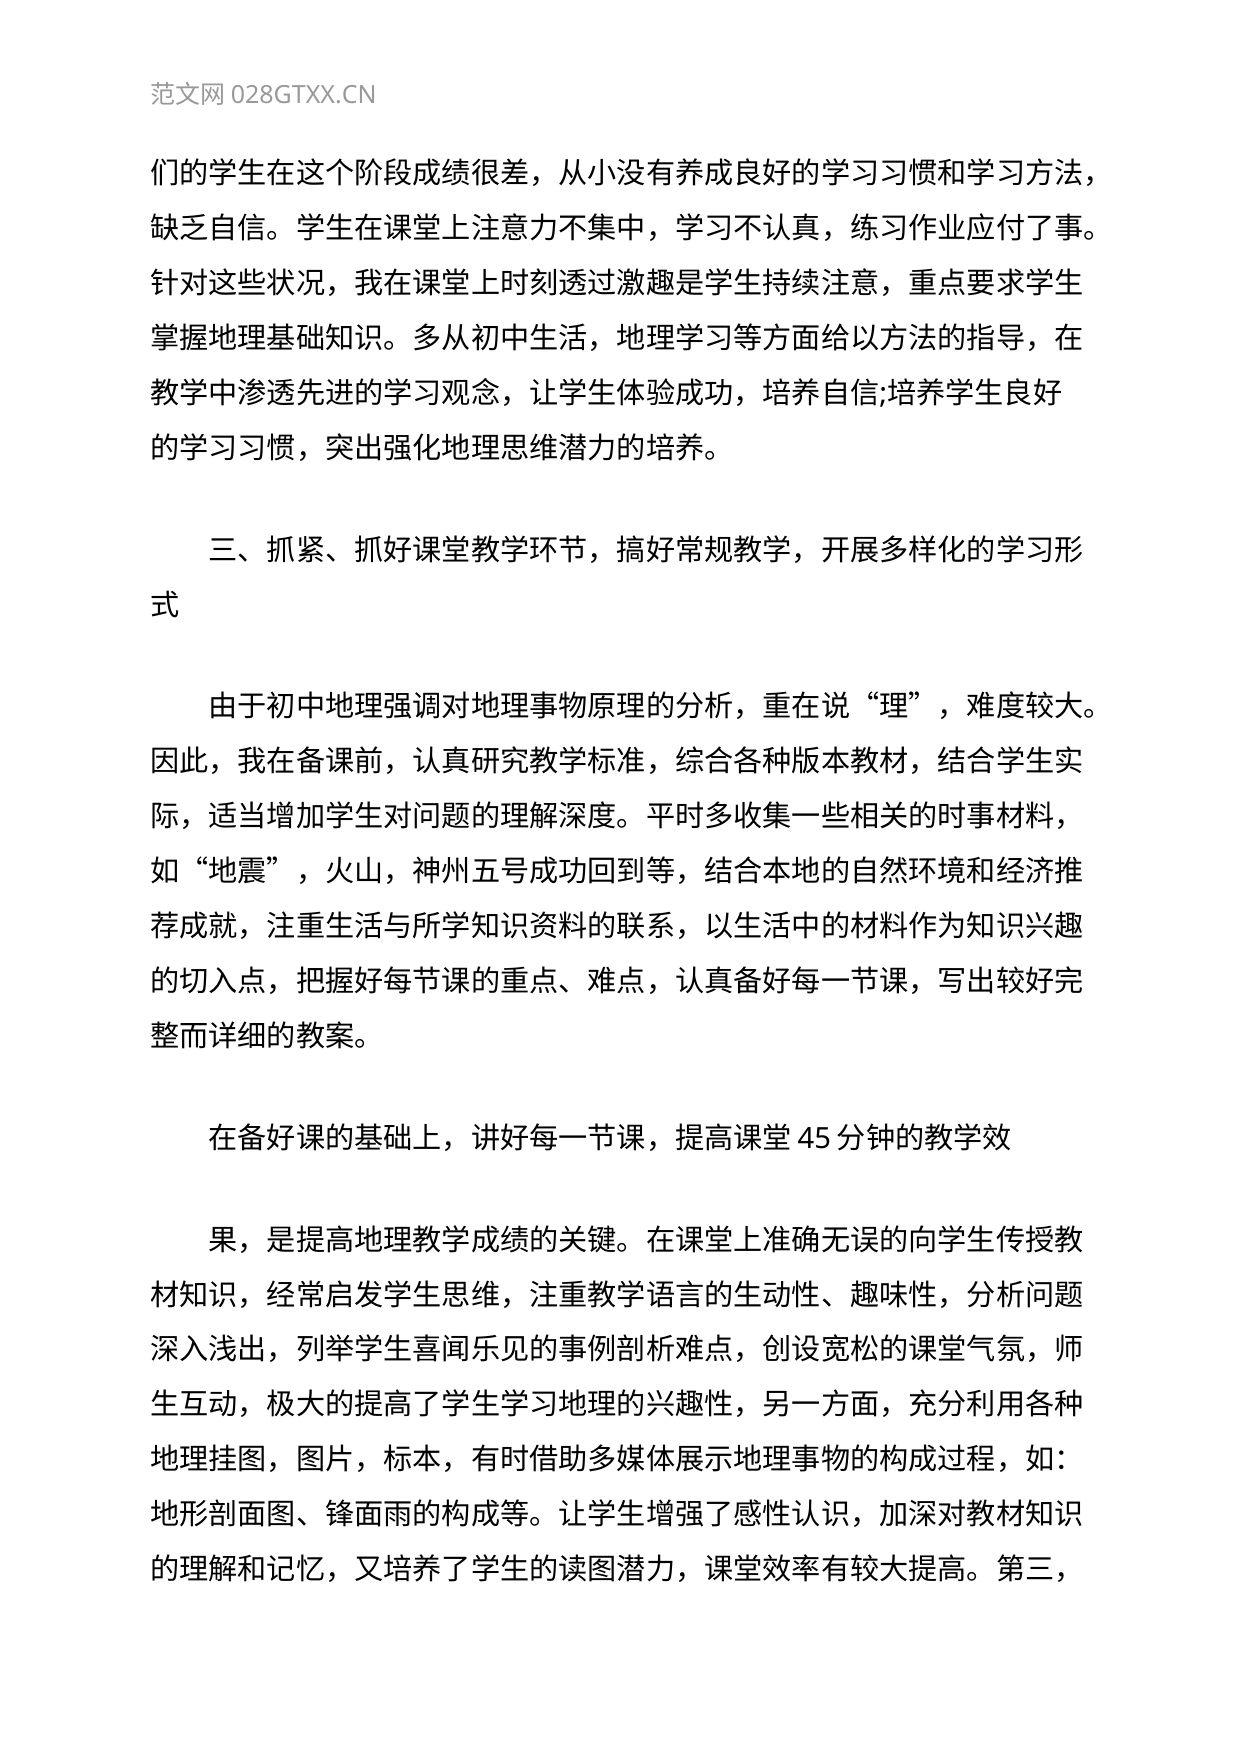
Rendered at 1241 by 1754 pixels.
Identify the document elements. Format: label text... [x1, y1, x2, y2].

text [150, 150, 1090, 467]
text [150, 1216, 1090, 1588]
text 由于初中地理强调对地理事物原理的分析，重在说“理”，难度较大。因此，我在备课前，认真研究教学标准，综合各种版本教材，结合学生实际，适当增加学生对问题的理解深度。平时多收集一些相关的时事材料，如“地震”，火山，神州五号成功回到等，结合本地的自然环境和经济推荐成就，注重生活与所学知识资料的联系，以生活中的材料作为知识兴趣的切入点，把握好每节课的重点、难点，认真备好每一节课，写出较好完整而详细的教案。 [150, 683, 1090, 1055]
text 三、抓紧、抓好课堂教学环节，搞好常规教学，开展多样化的学习形式 [150, 526, 1090, 623]
text 在备好课的基础上，讲好每一节课，提高课堂45分钟的教学效 [150, 1114, 1090, 1157]
